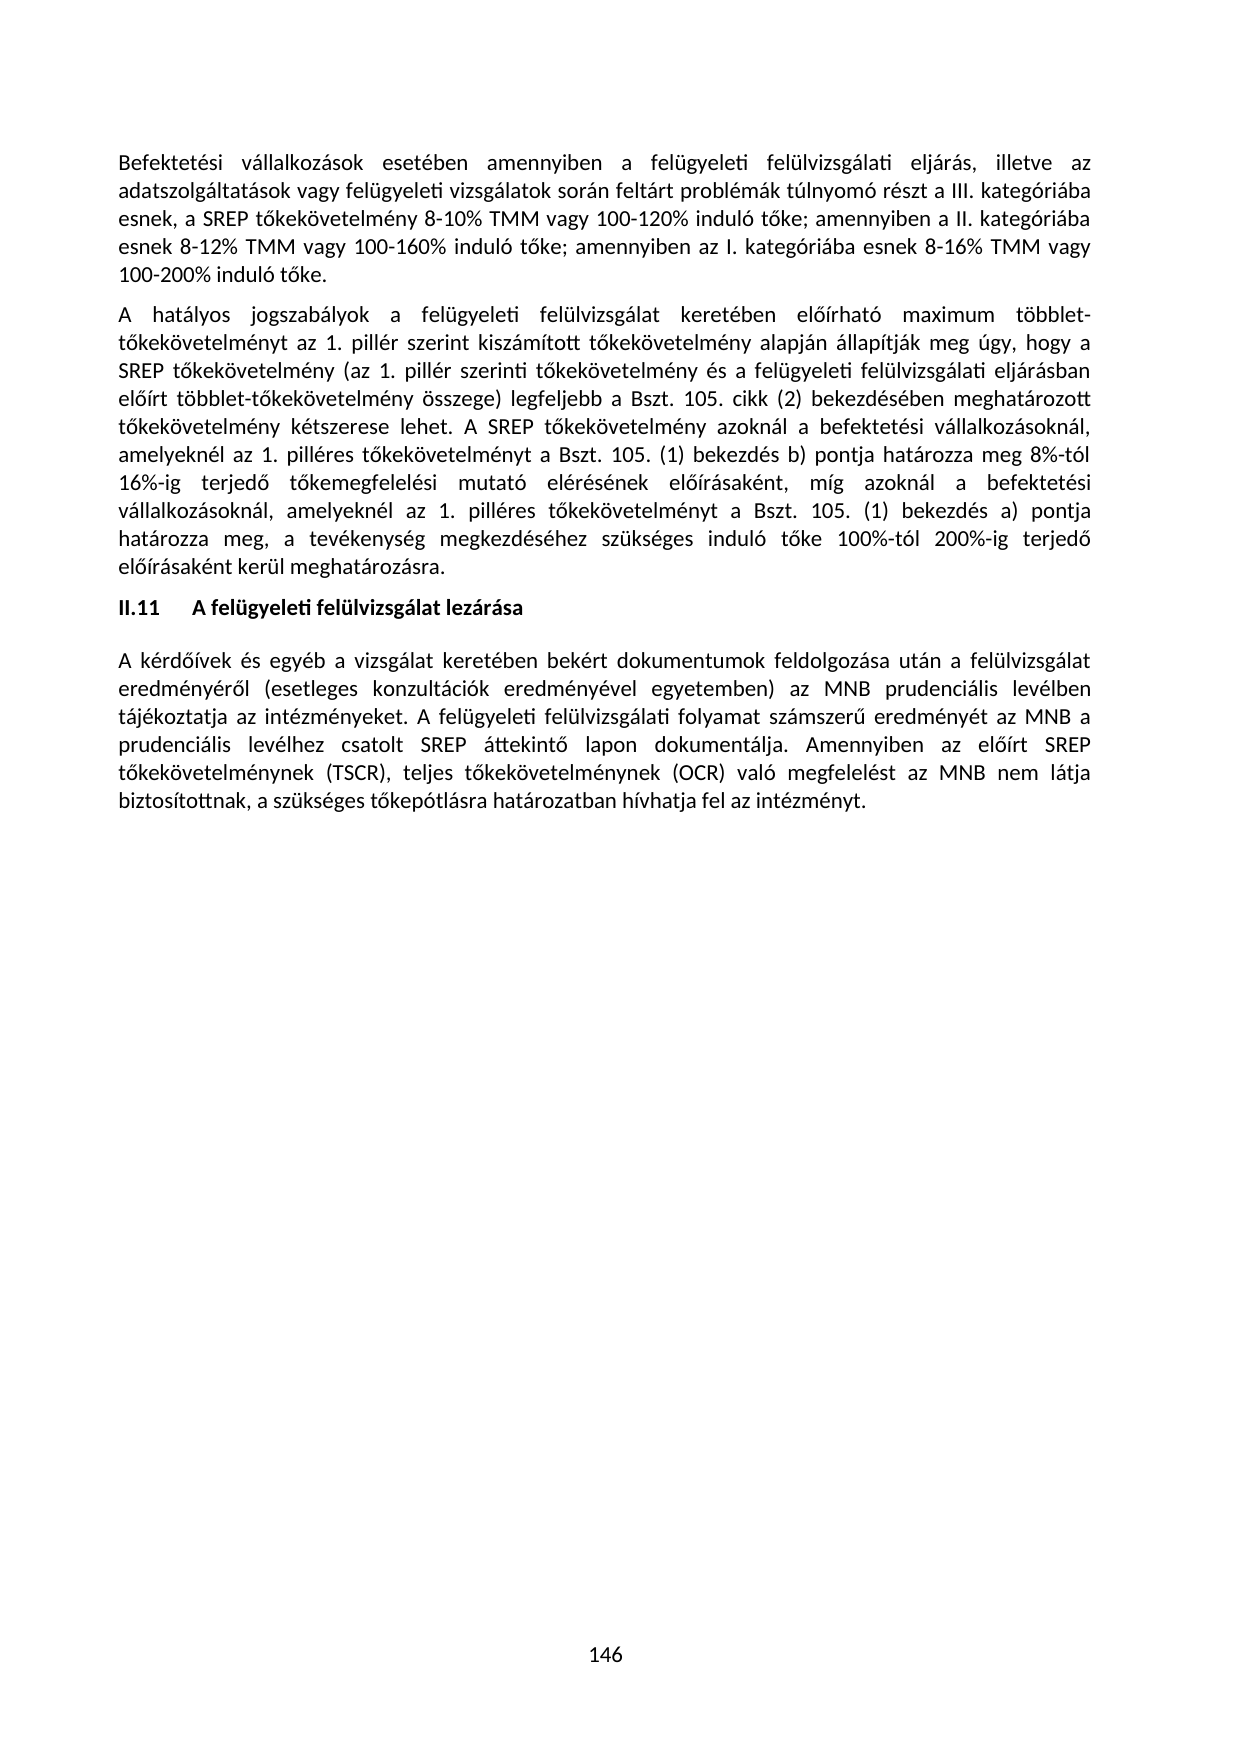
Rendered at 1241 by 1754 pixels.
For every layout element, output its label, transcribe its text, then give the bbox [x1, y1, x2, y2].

text Befektetési vállalkozások esetében amennyiben a felügyeleti felülvizsgálati eljárás, illetve az adatszolgáltatások vagy felügyeleti vizsgálatok során feltárt problémák túlnyomó részt a III. kategóriába esnek, a SREP tőkekövetelmény 8-10% TMM vagy 100-120% induló tőke; amennyiben a II. kategóriába esnek 8-12% TMM vagy 100-160% induló tőke; amennyiben az I. kategóriába esnek 8-16% TMM vagy 100-200% induló tőke. [118, 148, 1093, 288]
text A kérdőívek és egyéb a vizsgálat keretében bekért dokumentumok feldolgozása után a felülvizsgálat eredményéről (esetleges konzultációk eredményével egyetemben) az MNB prudenciális levélben tájékoztatja az intézményeket. A felügyeleti felülvizsgálati folyamat számszerű eredményét az MNB a prudenciális levélhez csatolt SREP áttekintő lapon dokumentálja. Amennyiben az előírt SREP tőkekövetelménynek (TSCR), teljes tőkekövetelménynek (OCR) való megfelelést az MNB nem látja biztosítottnak, a szükséges tőkepótlásra határozatban hívhatja fel az intézményt. [118, 646, 1093, 814]
text A hatályos jogszabályok a felügyeleti felülvizsgálat keretében előírható maximum többlet-tőkekövetelményt az 1. pillér szerint kiszámított tőkekövetelmény alapján állapítják meg úgy, hogy a SREP tőkekövetelmény (az 1. pillér szerinti tőkekövetelmény és a felügyeleti felülvizsgálati eljárásban előírt többlet-tőkekövetelmény összege) legfeljebb a Bszt. 105. cikk (2) bekezdésében meghatározott tőkekövetelmény kétszerese lehet. A SREP tőkekövetelmény azoknál a befektetési vállalkozásoknál, amelyeknél az 1. pilléres tőkekövetelményt a Bszt. 105. (1) bekezdés b) pontja határozza meg 8%-tól 16%-ig terjedő tőkemegfelelési mutató elérésének előírásaként, míg azoknál a befektetési vállalkozásoknál, amelyeknél az 1. pilléres tőkekövetelményt a Bszt. 105. (1) bekezdés a) pontja határozza meg, a tevékenység megkezdéséhez szükséges induló tőke 100%-tól 200%-ig terjedő előírásaként kerül meghatározásra. [118, 300, 1093, 581]
subtitle A felügyeleti felülvizsgálat lezárása [118, 593, 1093, 621]
